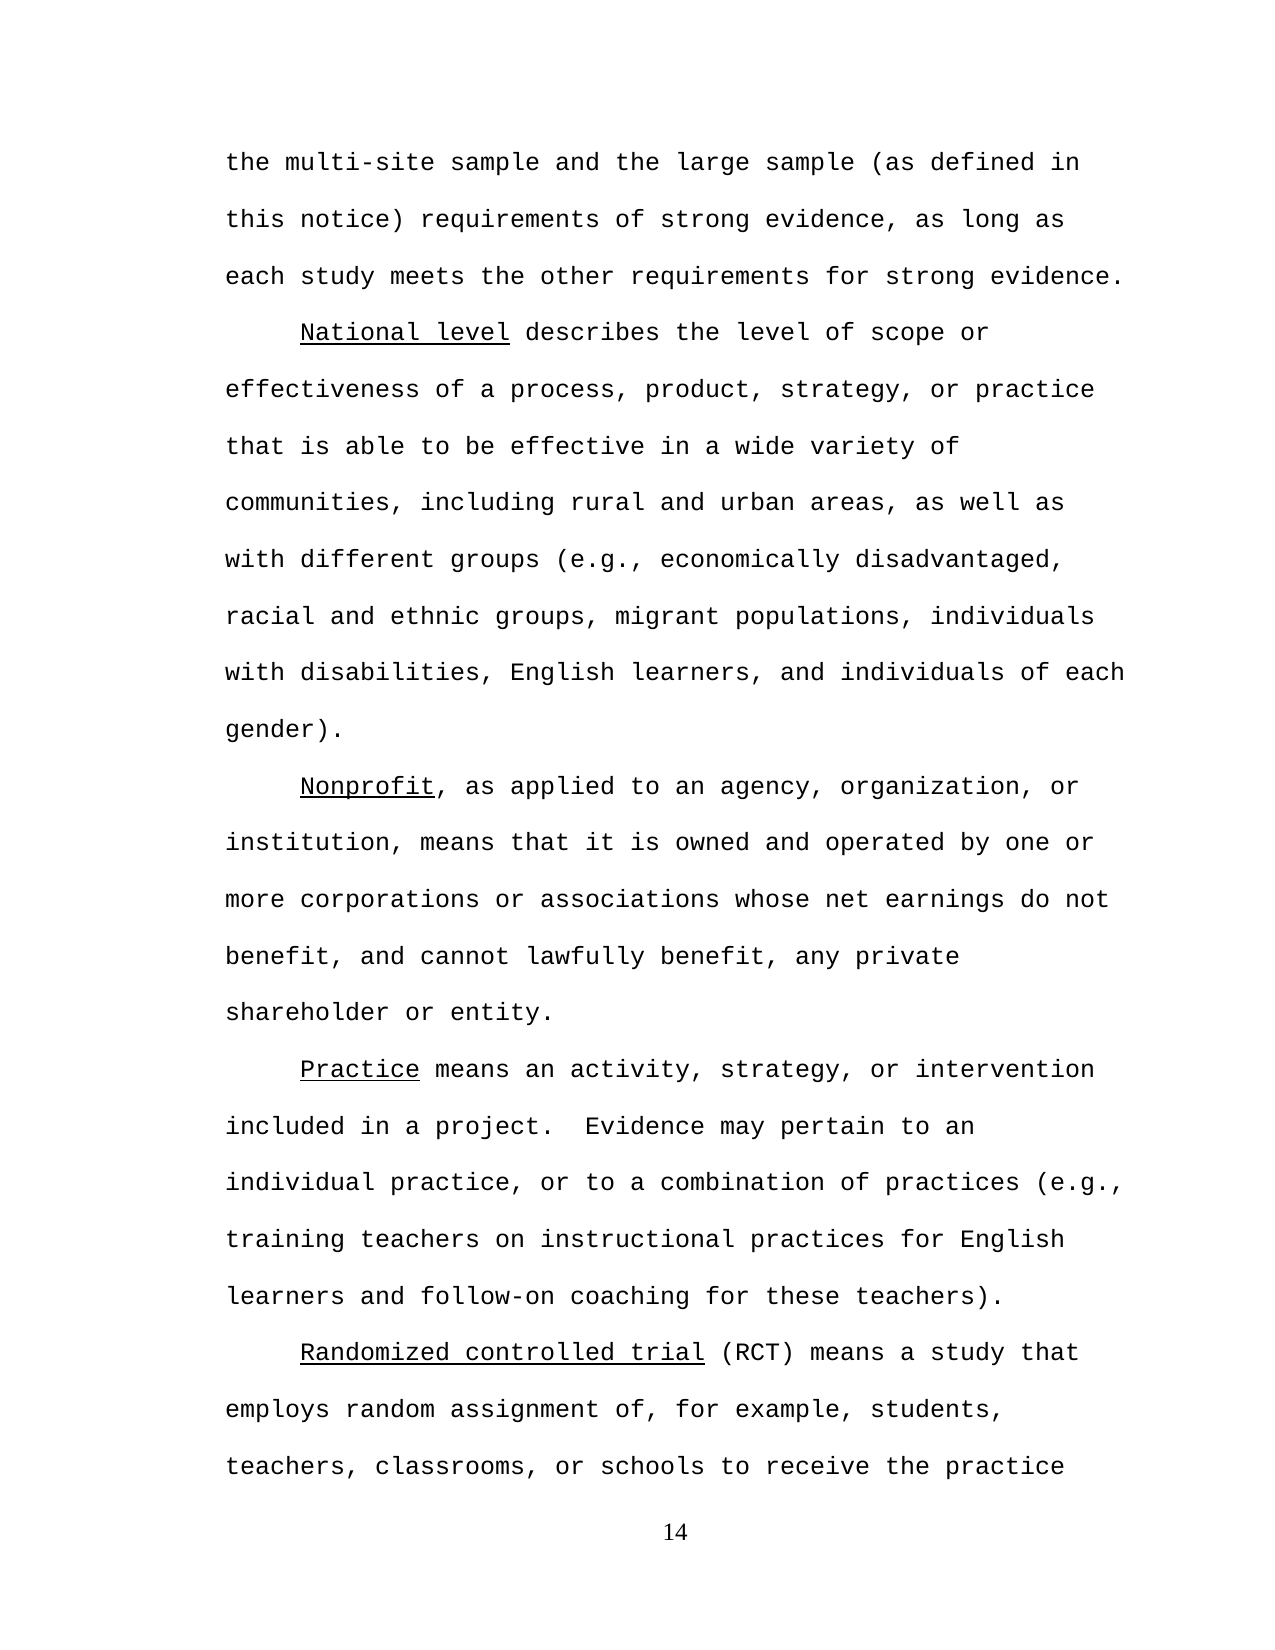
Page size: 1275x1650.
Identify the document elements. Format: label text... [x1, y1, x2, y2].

text Nonprofit, as applied to an agency, organization, or institution, means that it is owned and operated by one or more corporations or associations whose net earnings do not benefit, and cannot lawfully benefit, any private shareholder or entity. [225, 773, 1125, 1028]
text Practice means an activity, strategy, or intervention included in a project. Evidence may pertain to an individual practice, or to a combination of practices (e.g., training teachers on instructional practices for English learners and follow-on coaching for these teachers). [225, 1057, 1125, 1312]
text National level describes the level of scope or effectiveness of a process, product, strategy, or practice that is able to be effective in a wide variety of communities, including rural and urban areas, as well as with different groups (e.g., economically disadvantaged, racial and ethnic groups, migrant populations, individuals with disabilities, English learners, and individuals of each gender). [225, 320, 1125, 745]
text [225, 1340, 1125, 1482]
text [225, 150, 1125, 292]
